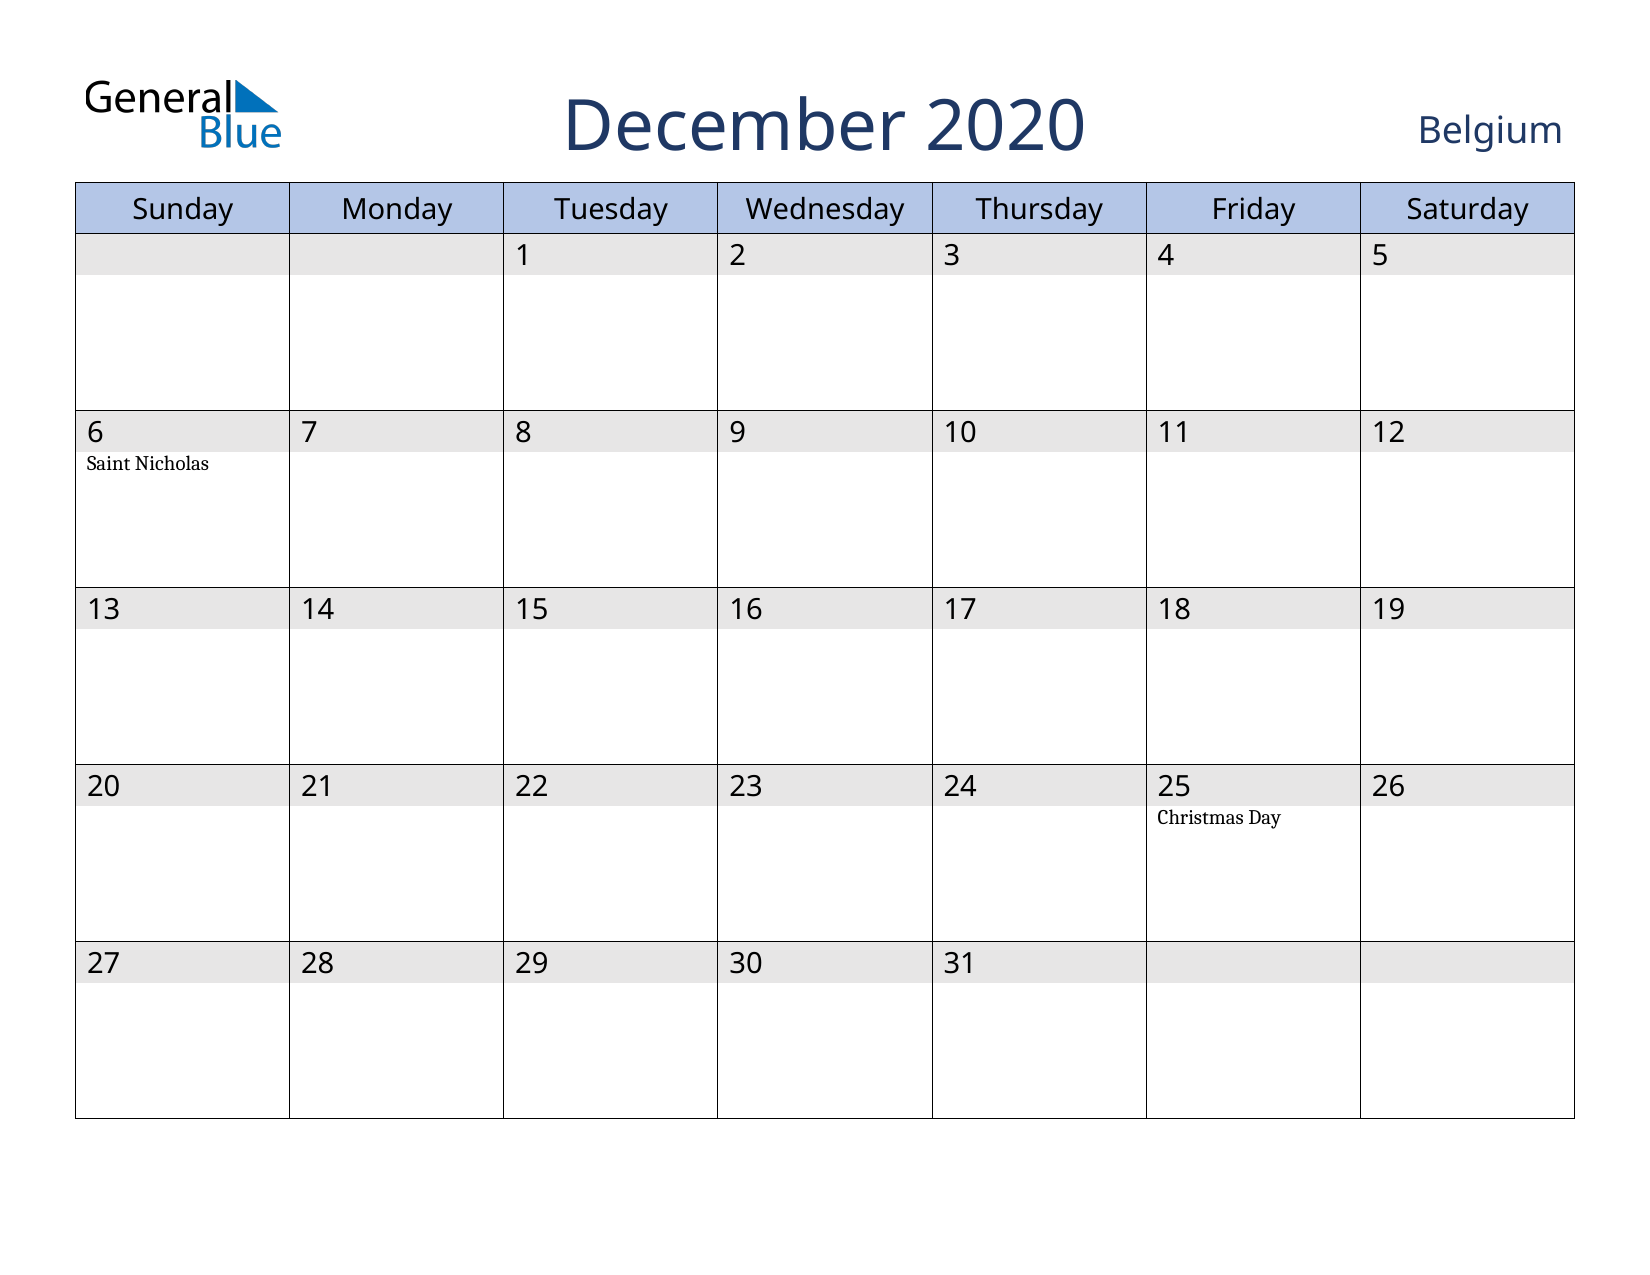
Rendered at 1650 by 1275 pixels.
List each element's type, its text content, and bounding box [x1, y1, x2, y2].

table_cell [718, 275, 932, 410]
table_cell 18 [1147, 588, 1360, 629]
picture [86, 80, 281, 148]
table_cell [933, 452, 1146, 587]
table_cell [290, 234, 503, 275]
table_header [76, 75, 503, 182]
table_cell [290, 629, 503, 764]
table_cell 13 [76, 588, 289, 629]
table_cell [76, 806, 289, 941]
table_cell [1361, 942, 1574, 983]
table_cell Friday [1147, 183, 1360, 233]
table_cell [76, 983, 289, 1118]
table_cell [76, 234, 289, 275]
table_cell 4 [1147, 234, 1360, 275]
table_cell [504, 806, 717, 941]
table_cell 5 [1361, 234, 1574, 275]
table_cell Saturday [1361, 183, 1574, 233]
table_cell [290, 983, 503, 1118]
table_cell 28 [290, 942, 503, 983]
table_cell [1361, 983, 1574, 1118]
table_cell 24 [933, 765, 1146, 806]
table_cell Monday [290, 183, 503, 233]
table_cell 30 [718, 942, 932, 983]
table_cell 8 [504, 411, 717, 452]
table_cell 27 [76, 942, 289, 983]
table_cell [1147, 629, 1360, 764]
table_cell 22 [504, 765, 717, 806]
table_cell [504, 452, 717, 587]
table_cell [1147, 275, 1360, 410]
table_cell 16 [718, 588, 932, 629]
table_cell [290, 806, 503, 941]
table_cell Wednesday [718, 183, 932, 233]
table_cell [1361, 275, 1574, 410]
table_cell 14 [290, 588, 503, 629]
table_cell [1147, 942, 1360, 983]
table_cell 10 [933, 411, 1146, 452]
table_cell Saint Nicholas [76, 452, 289, 587]
table_cell [1361, 452, 1574, 587]
table_cell [718, 452, 932, 587]
table_cell 12 [1361, 411, 1574, 452]
table_cell 7 [290, 411, 503, 452]
table_cell [76, 275, 289, 410]
table_header December 2020 [504, 75, 1146, 182]
table_cell [76, 629, 289, 764]
table_cell 23 [718, 765, 932, 806]
table_cell [290, 275, 503, 410]
table_cell [933, 806, 1146, 941]
table_cell Christmas Day [1147, 806, 1360, 941]
table_cell 1 [504, 234, 717, 275]
table_cell [1361, 629, 1574, 764]
table_cell [1147, 452, 1360, 587]
table_header Belgium [1146, 75, 1574, 182]
table_cell [933, 983, 1146, 1118]
table_cell [504, 629, 717, 764]
table_cell Tuesday [504, 183, 717, 233]
table_cell [504, 275, 717, 410]
table_cell [1147, 983, 1360, 1118]
table_cell [290, 452, 503, 587]
table_cell 29 [504, 942, 717, 983]
table_cell 6 [76, 411, 289, 452]
table_cell [504, 983, 717, 1118]
table_cell 26 [1361, 765, 1574, 806]
table_cell Sunday [76, 183, 289, 233]
table_cell 17 [933, 588, 1146, 629]
table_cell Thursday [933, 183, 1146, 233]
table_cell 21 [290, 765, 503, 806]
table_cell [933, 629, 1146, 764]
table_cell 15 [504, 588, 717, 629]
table_cell [933, 275, 1146, 410]
table_cell 3 [933, 234, 1146, 275]
table_cell [718, 983, 932, 1118]
table_cell 11 [1147, 411, 1360, 452]
table_cell [1361, 806, 1574, 941]
table_cell [718, 629, 932, 764]
table_cell 2 [718, 234, 932, 275]
table_cell 20 [76, 765, 289, 806]
table_cell 19 [1361, 588, 1574, 629]
table_cell 9 [718, 411, 932, 452]
table_cell 31 [933, 942, 1146, 983]
table_cell [718, 806, 932, 941]
table_cell 25 [1147, 765, 1360, 806]
